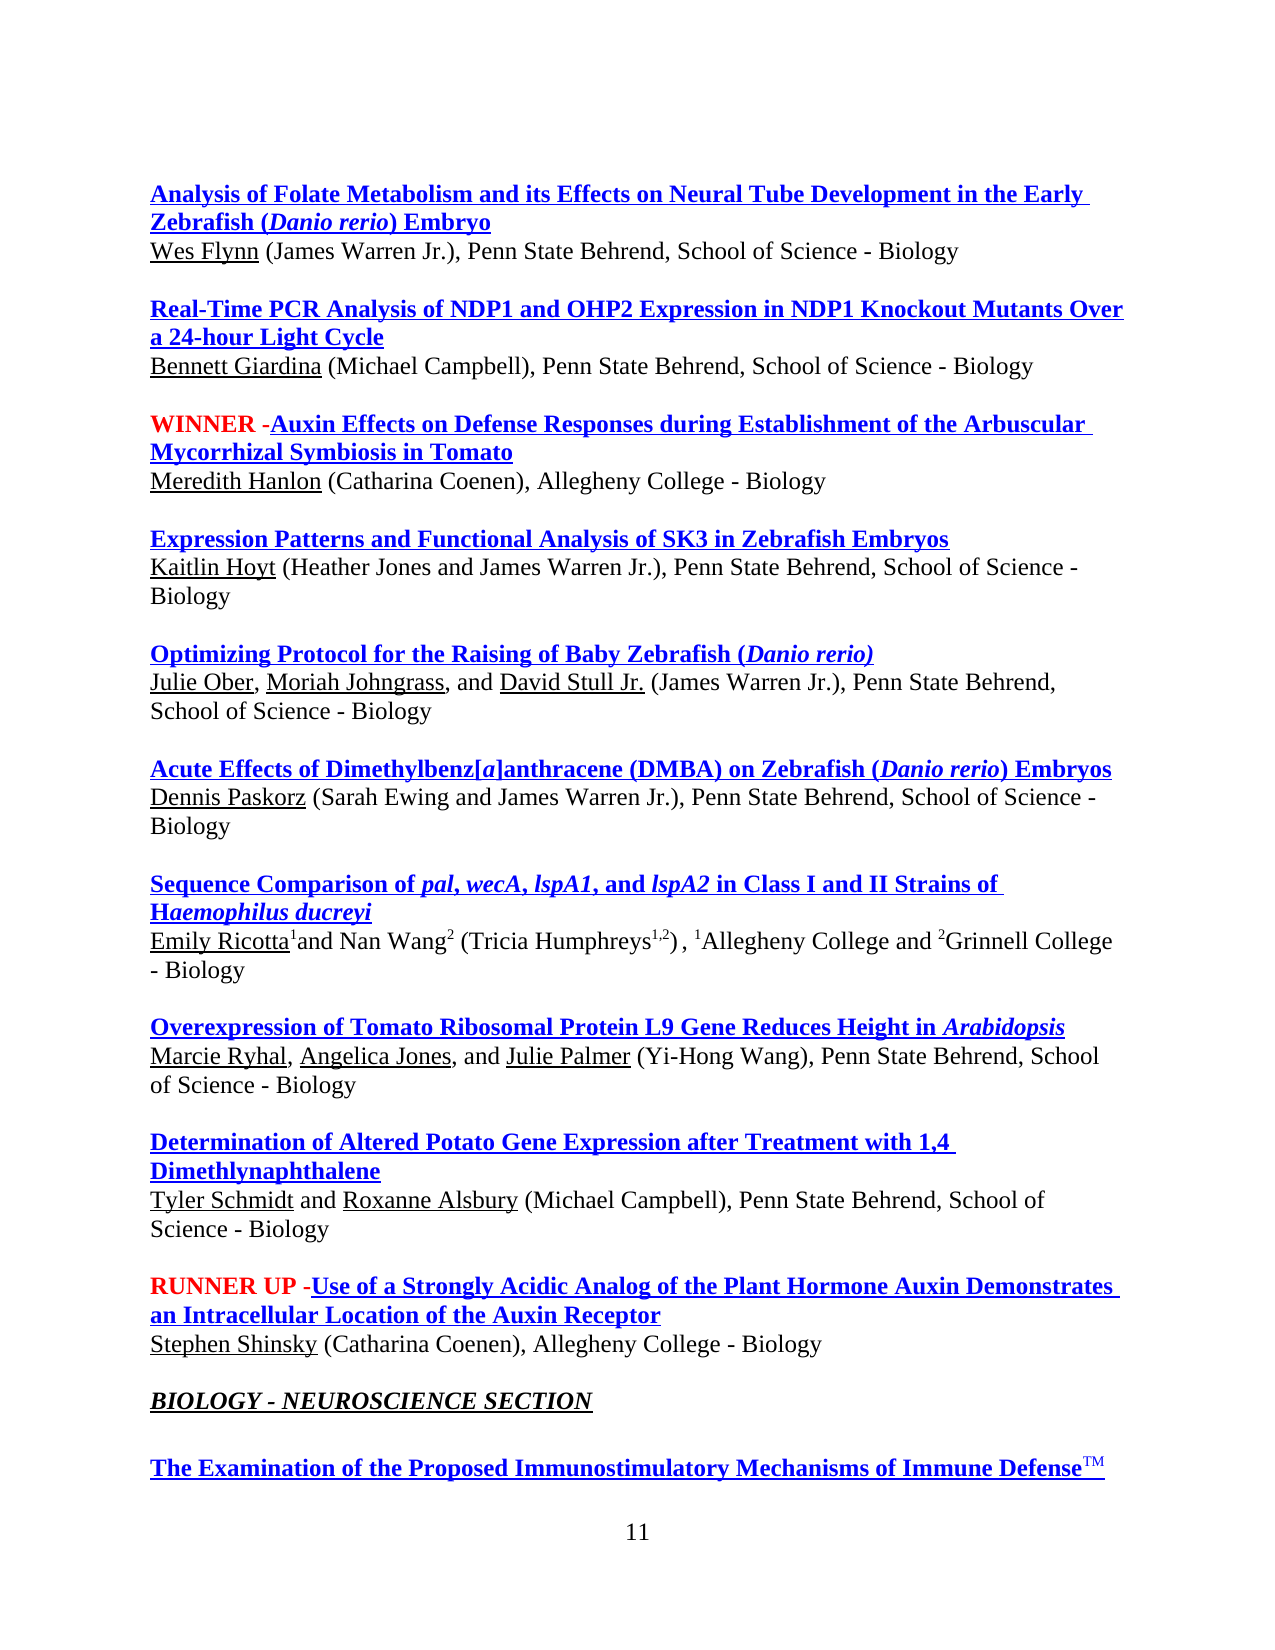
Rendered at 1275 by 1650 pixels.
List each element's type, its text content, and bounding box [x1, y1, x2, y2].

text Tyler Schmidt and Roxanne Alsbury (Michael Campbell), Penn State Behrend, School of Science - Biology [150, 1185, 1125, 1242]
text Bennett Giardina (Michael Campbell), Penn State Behrend, School of Science - Biology [150, 351, 1125, 380]
text Stephen Shinsky (Catharina Coenen), Allegheny College - Biology [150, 1329, 1125, 1357]
text RUNNER UP -Use of a Strongly Acidic Analog of the Plant Hormone Auxin Demonstrates an Intracellular Location of the Auxin Receptor [150, 1271, 1125, 1329]
text Overexpression of Tomato Ribosomal Protein L9 Gene Reduces Height in Arabidopsis [150, 1012, 1125, 1041]
text Kaitlin Hoyt (Heather Jones and James Warren Jr.), Penn State Behrend, School of Science - Biology [150, 552, 1125, 610]
text Meredith Hanlon (Catharina Coenen), Allegheny College - Biology [150, 466, 1125, 495]
text Emily Ricotta1and Nan Wang2 (Tricia Humphreys1,2) , 1Allegheny College and 2Grinnell College - Biology [150, 926, 1125, 984]
text Julie Ober, Moriah Johngrass, and David Stull Jr. (James Warren Jr.), Penn State Behrend, School of Science - Biology [150, 667, 1125, 725]
text Acute Effects of Dimethylbenz[a]anthracene (DMBA) on Zebrafish (Danio rerio) Embryos [150, 754, 1125, 782]
text Real-Time PCR Analysis of NDP1 and OHP2 Expression in NDP1 Knockout Mutants Over a 24-hour Light Cycle [150, 294, 1125, 351]
text The Examination of the Proposed Immunostimulatory Mechanisms of Immune DefenseTM [150, 1453, 1125, 1482]
text Optimizing Protocol for the Raising of Baby Zebrafish (Danio rerio) [150, 639, 1125, 667]
text Expression Patterns and Functional Analysis of SK3 in Zebrafish Embryos [150, 524, 1125, 552]
text Analysis of Folate Metabolism and its Effects on Neural Tube Development in the Early Zebrafish (Danio rerio) Embryo [150, 179, 1125, 236]
text Marcie Ryhal, Angelica Jones, and Julie Palmer (Yi-Hong Wang), Penn State Behrend, School of Science - Biology [150, 1041, 1125, 1099]
text Determination of Altered Potato Gene Expression after Treatment with 1,4 Dimethlynaphthalene [150, 1127, 1125, 1185]
subtitle BIOLOGY - Neuroscience Section [150, 1386, 1125, 1415]
text Dennis Paskorz (Sarah Ewing and James Warren Jr.), Penn State Behrend, School of Science - Biology [150, 782, 1125, 840]
text WINNER -Auxin Effects on Defense Responses during Establishment of the Arbuscular Mycorrhizal Symbiosis in Tomato [150, 409, 1125, 466]
text Wes Flynn (James Warren Jr.), Penn State Behrend, School of Science - Biology [150, 236, 1125, 265]
text Sequence Comparison of pal, wecA, lspA1, and lspA2 in Class I and II Strains of Haemophilus ducreyi [150, 869, 1125, 926]
